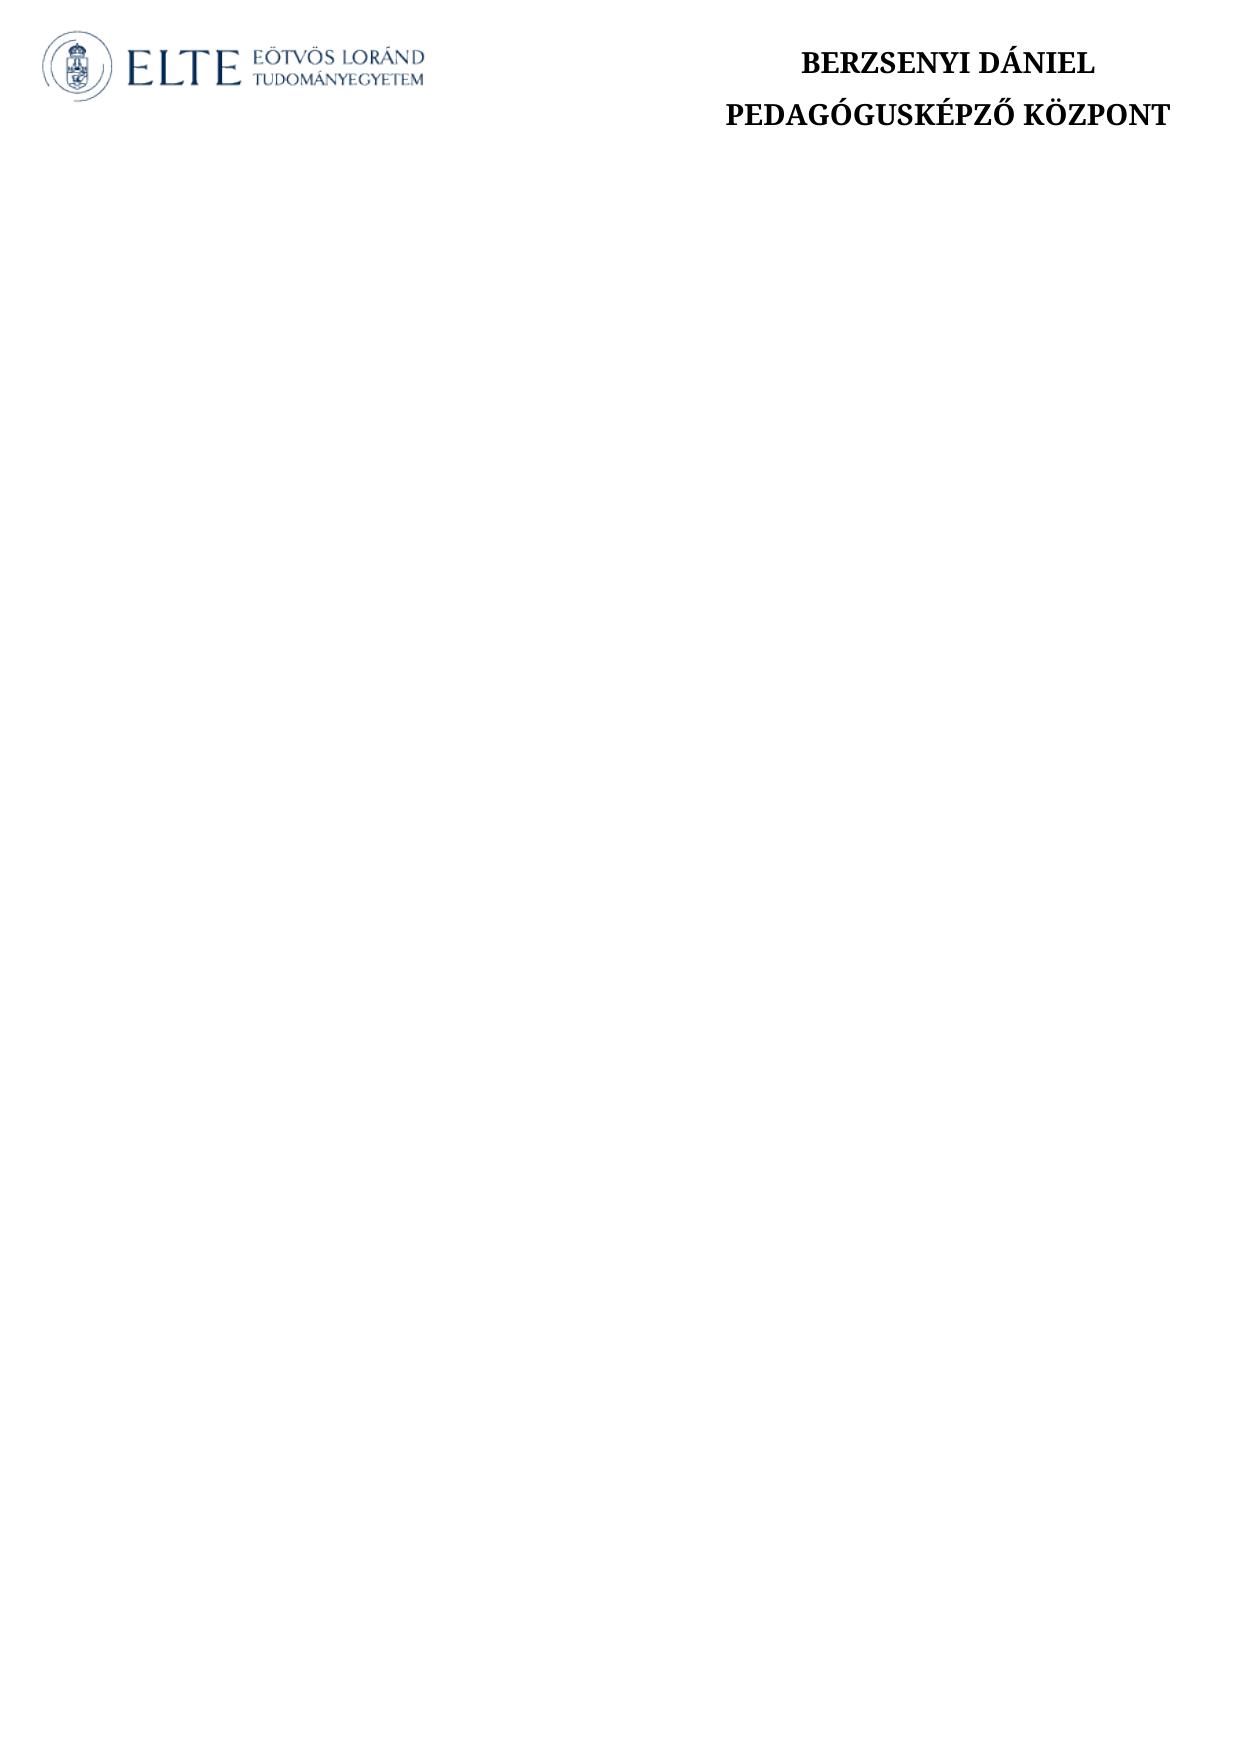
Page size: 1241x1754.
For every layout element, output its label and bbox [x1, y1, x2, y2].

picture [42, 29, 425, 104]
